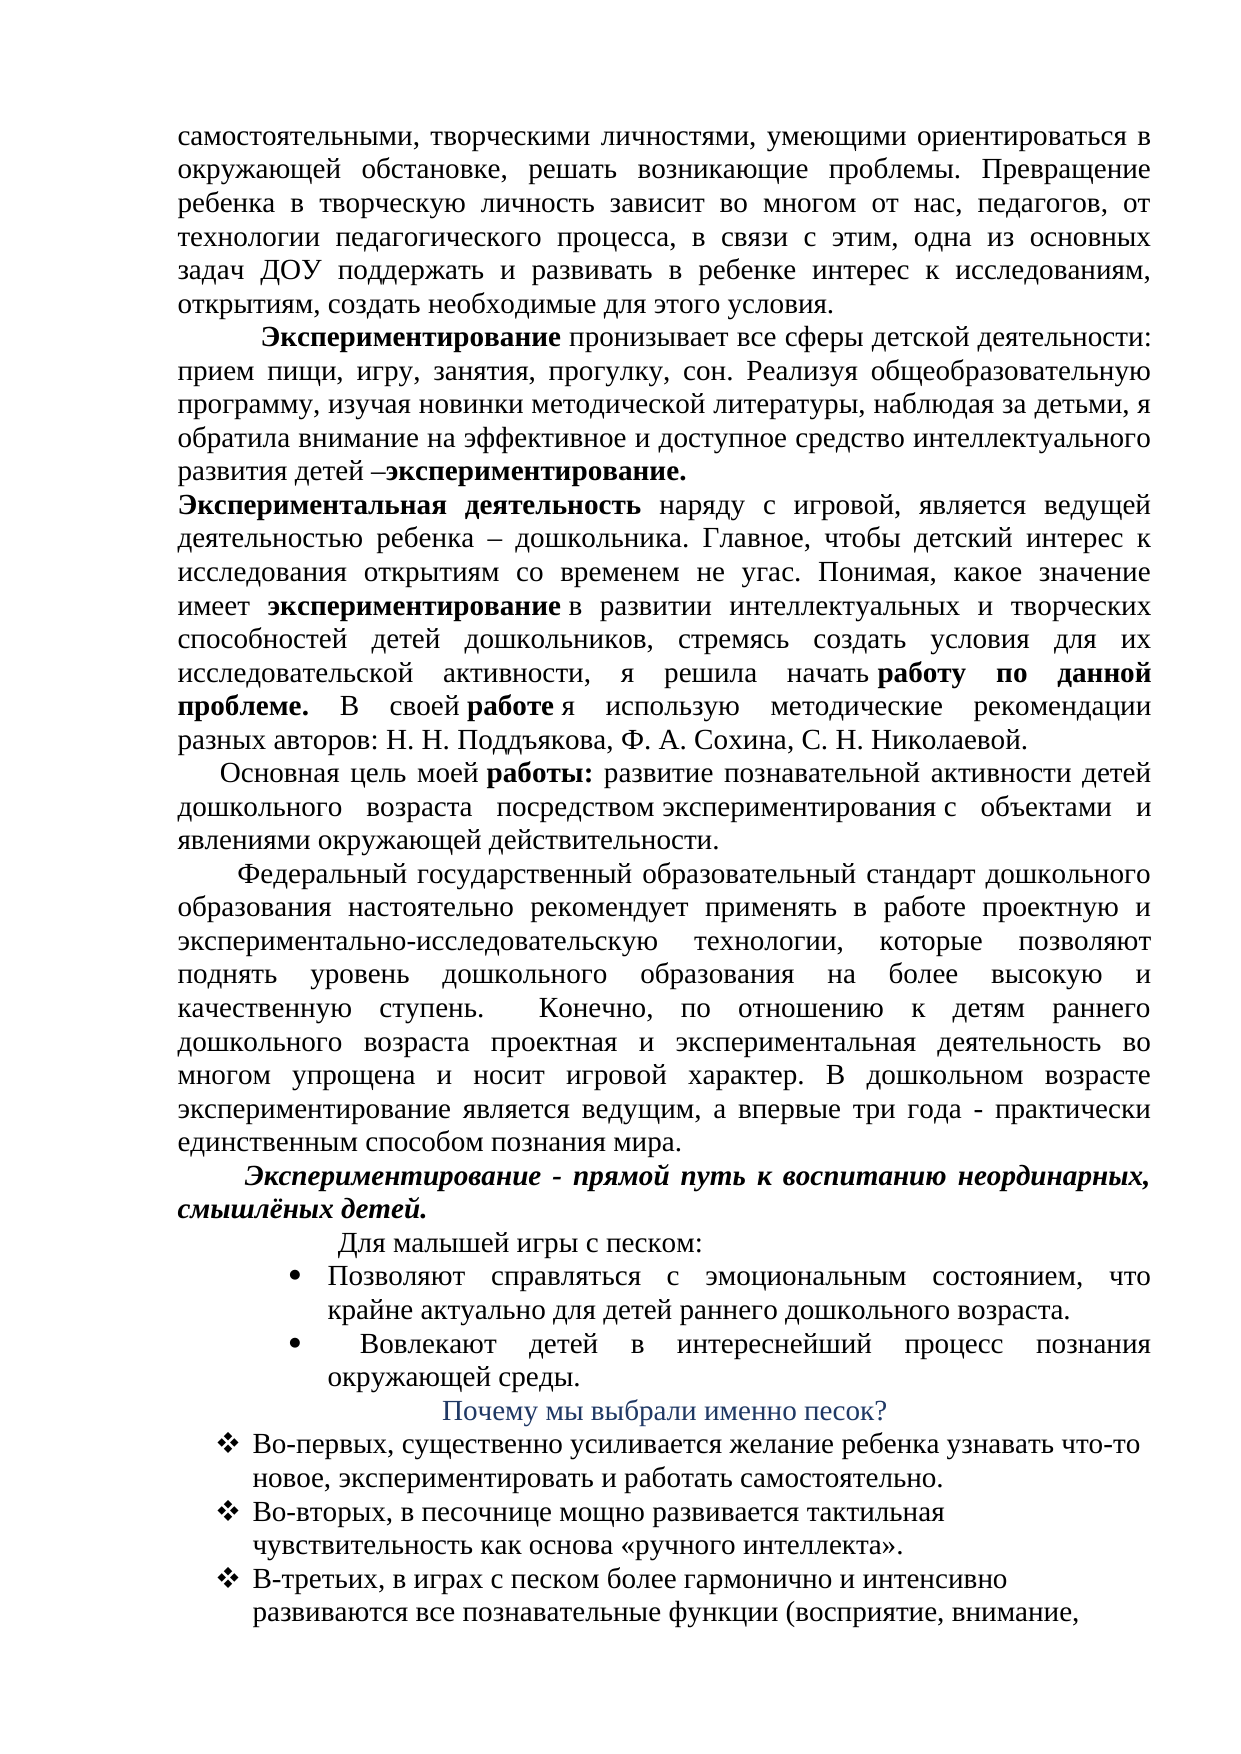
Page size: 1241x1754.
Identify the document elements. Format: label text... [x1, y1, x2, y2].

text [177, 118, 1152, 319]
list Вовлекают детей в интереснейший процесс познания окружающей среды. [290, 1326, 1152, 1393]
text Экспериментирование - прямой путь к воспитанию неординарных, смышлёных детей. [177, 1158, 1152, 1225]
text Основная цель моей работы: развитие познавательной активности детей дошкольного возраста посредством экспериментирования с объектами и явлениями окружающей действительности. [177, 755, 1152, 856]
text Экспериментальная деятельность наряду с игровой, является ведущей деятельностью ребенка – дошкольника. Главное, чтобы детский интерес к исследования открытиям со временем не угас. Понимая, какое значение имеет экспериментирование в развитии интеллектуальных и творческих способностей детей дошкольников, стремясь создать условия для их исследовательской активности, я решила начать работу по данной проблеме. В своей работе я использую методические рекомендации разных авторов: Н. Н. Поддъякова, Ф. А. Сохина, С. Н. Николаевой. [177, 487, 1152, 755]
list Во-первых, существенно усиливается желание ребенка узнавать что-то новое, экспериментировать и работать самостоятельно. [215, 1426, 1152, 1494]
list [215, 1561, 1152, 1628]
list Во-вторых, в песочнице мощно развивается тактильная чувствительность как основа «ручного интеллекта». [215, 1494, 1152, 1561]
text Почему мы выбрали именно песок? [177, 1393, 1152, 1426]
text Для малышей игры с песком: [177, 1225, 1152, 1258]
list Позволяют справляться с эмоциональным состоянием, что крайне актуально для детей раннего дошкольного возраста. [290, 1258, 1152, 1326]
text Экспериментирование пронизывает все сферы детской деятельности: прием пищи, игру, занятия, прогулку, сон. Реализуя общеобразовательную программу, изучая новинки методической литературы, наблюдая за детьми, я обратила внимание на эффективное и доступное средство интеллектуального развития детей –экспериментирование. [177, 319, 1152, 487]
text Федеральный государственный образовательный стандарт дошкольного образования настоятельно рекомендует применять в работе проектную и экспериментально-исследовательскую технологии, которые позволяют поднять уровень дошкольного образования на более высокую и качественную ступень. Конечно, по отношению к детям раннего дошкольного возраста проектная и экспериментальная деятельность во многом упрощена и носит игровой характер. В дошкольном возрасте экспериментирование является ведущим, а впервые три года - практически единственным способом познания мира. [177, 856, 1152, 1158]
